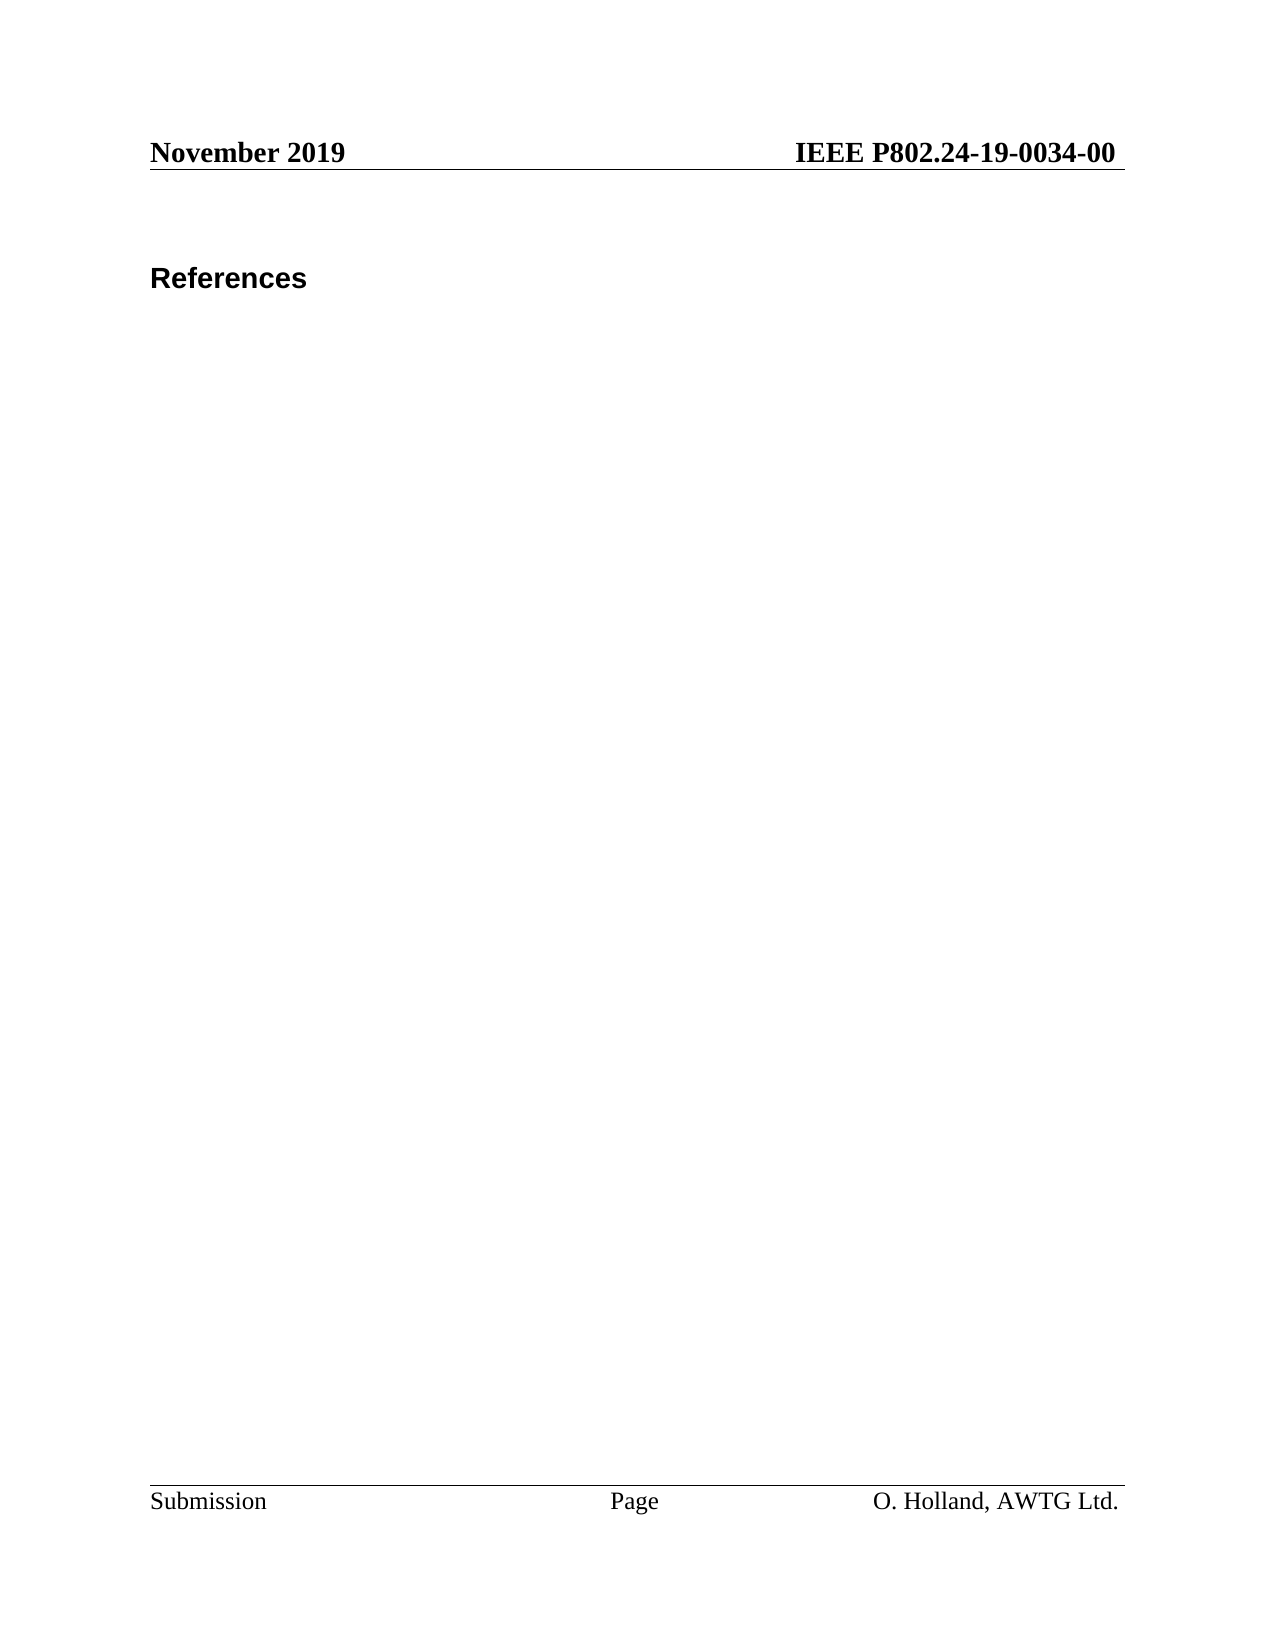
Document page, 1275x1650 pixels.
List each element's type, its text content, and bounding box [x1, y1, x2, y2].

subtitle References [150, 261, 1125, 295]
